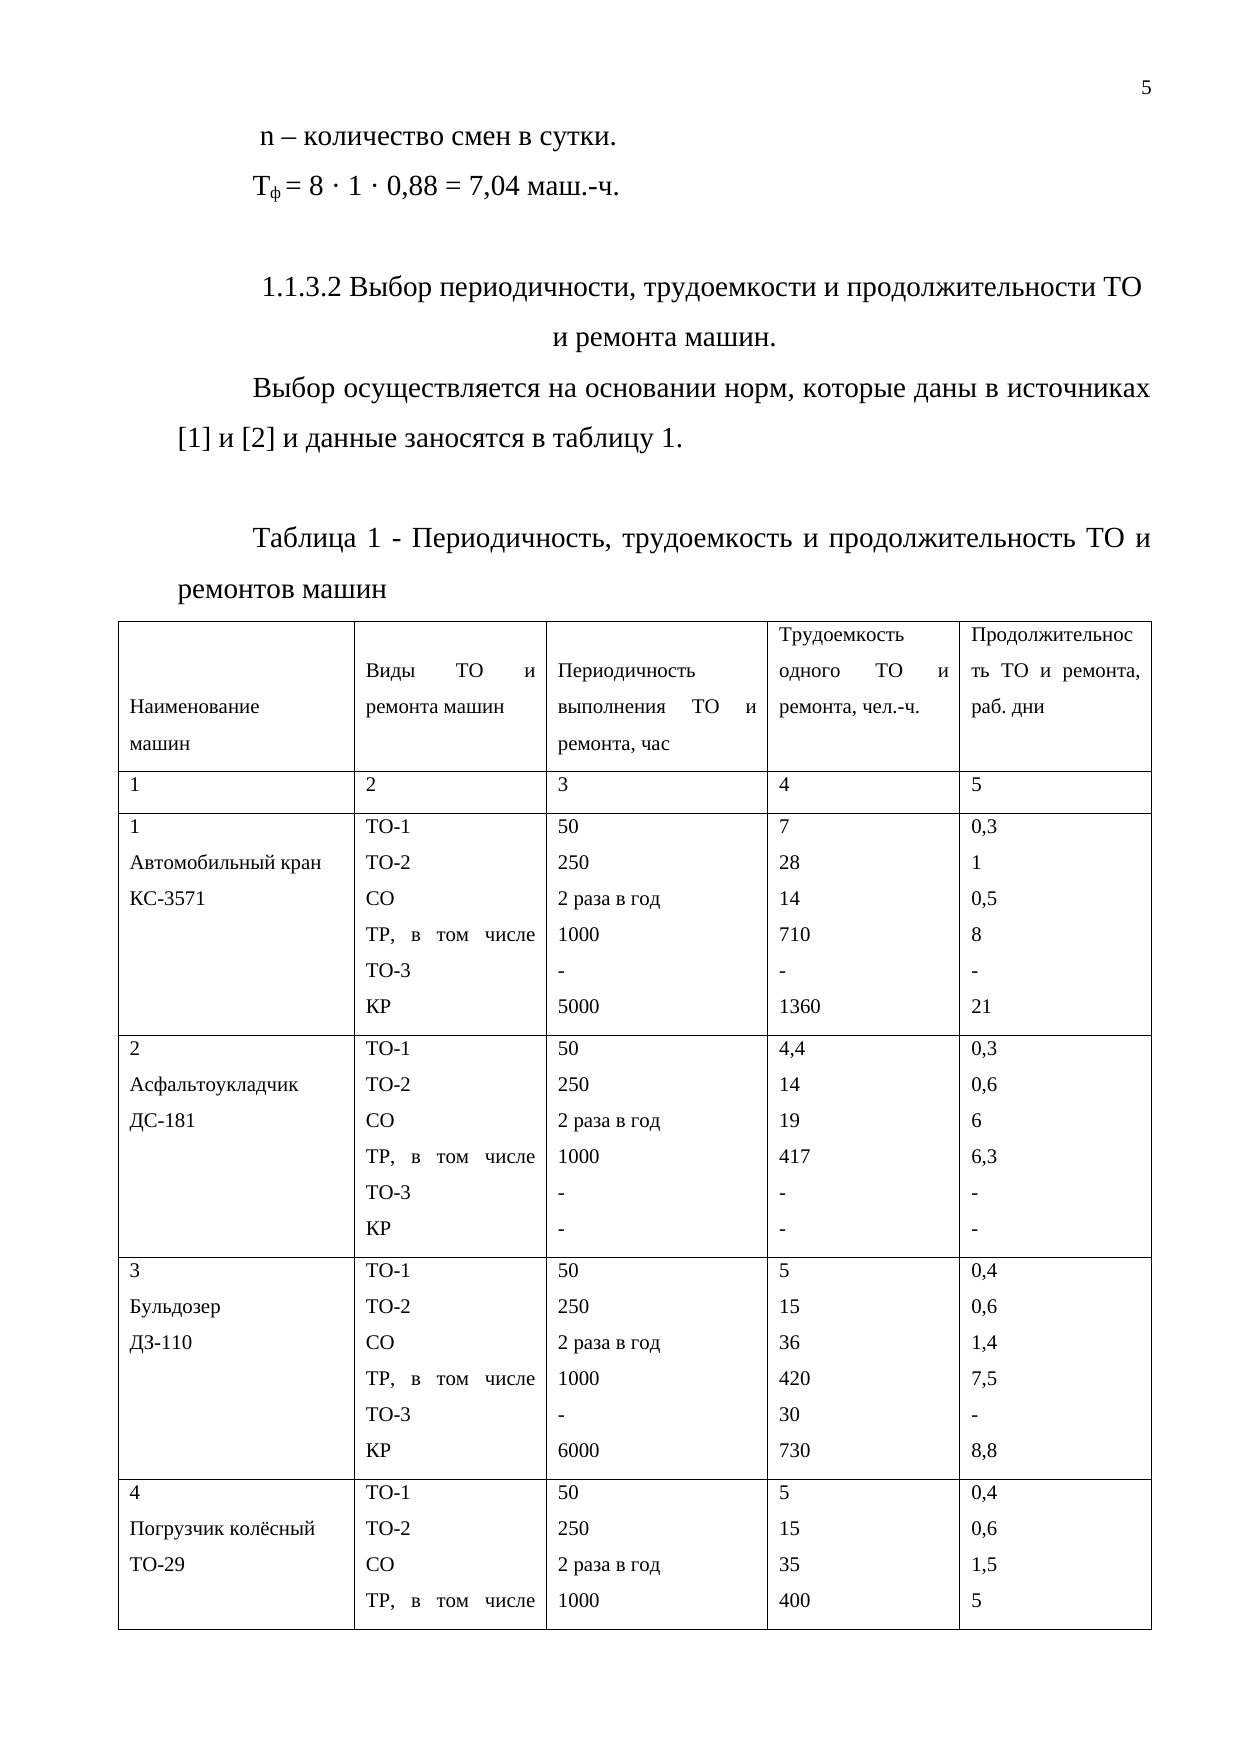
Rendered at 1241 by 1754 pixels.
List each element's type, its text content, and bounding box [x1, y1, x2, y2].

table_cell ТО-1 ТО-2 СО ТР, в том числе ТО-3 КР [355, 814, 546, 1035]
table_header Периодичность выполнения ТО и ремонта, час [547, 622, 767, 771]
table_header Трудоемкость одного ТО и ремонта, чел.-ч. [768, 622, 959, 771]
table_cell 1 [119, 772, 354, 813]
text n – количество смен в сутки. [177, 118, 1152, 152]
table_cell 5 [960, 772, 1151, 813]
table_cell 0,3 0,6 6 6,3 - - [960, 1036, 1151, 1257]
table_header Наименование машин [119, 622, 354, 771]
table_cell 50 250 2 раза в год 1000 - - [547, 1036, 767, 1257]
table_cell 5 15 36 420 30 730 [768, 1258, 959, 1479]
text Таблица 1 - Периодичность, трудоемкость и продолжительность ТО и ремонтов машин [177, 521, 1152, 604]
table_cell 4 [768, 772, 959, 813]
table_cell 2 [355, 772, 546, 813]
table_header Виды ТО и ремонта машин [355, 622, 546, 771]
table_cell 0,3 1 0,5 8 - 21 [960, 814, 1151, 1035]
text Тф = 8 · 1 · 0,88 = 7,04 маш.-ч. [177, 168, 1152, 202]
table_cell 7 28 14 710 - 1360 [768, 814, 959, 1035]
table_cell 0,4 0,6 1,4 7,5 - 8,8 [960, 1258, 1151, 1479]
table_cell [547, 1480, 767, 1629]
table_cell 3 Бульдозер ДЗ-110 [119, 1258, 354, 1479]
table_cell 5 15 35 400 27 600 [768, 1480, 959, 1629]
table_header Продолжительность ТО и ремонта, раб. дни [960, 622, 1151, 771]
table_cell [960, 1480, 1151, 1629]
table_cell ТО-1 ТО-2 СО ТР, в том числе ТО-3 КР [355, 1036, 546, 1257]
table_cell 3 [547, 772, 767, 813]
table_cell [119, 1480, 354, 1629]
list Выбор периодичности, трудоемкости и продолжительности ТО и ремонта машин. [177, 269, 1152, 353]
table_cell 1 Автомобильный кран КС-3571 [119, 814, 354, 1035]
table_cell 50 250 2 раза в год 1000 - 5000 [547, 814, 767, 1035]
table_cell ТО-1 ТО-2 СО ТР, в том числе ТО-3 КР [355, 1258, 546, 1479]
text Выбор осуществляется на основании норм, которые даны в источниках [1] и [2] и данные заносятся в таблицу 1. [177, 370, 1152, 453]
table_cell 2 Асфальтоукладчик ДС-181 [119, 1036, 354, 1257]
table_cell 4,4 14 19 417 - - [768, 1036, 959, 1257]
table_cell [355, 1480, 546, 1629]
table_cell 50 250 2 раза в год 1000 - 6000 [547, 1258, 767, 1479]
